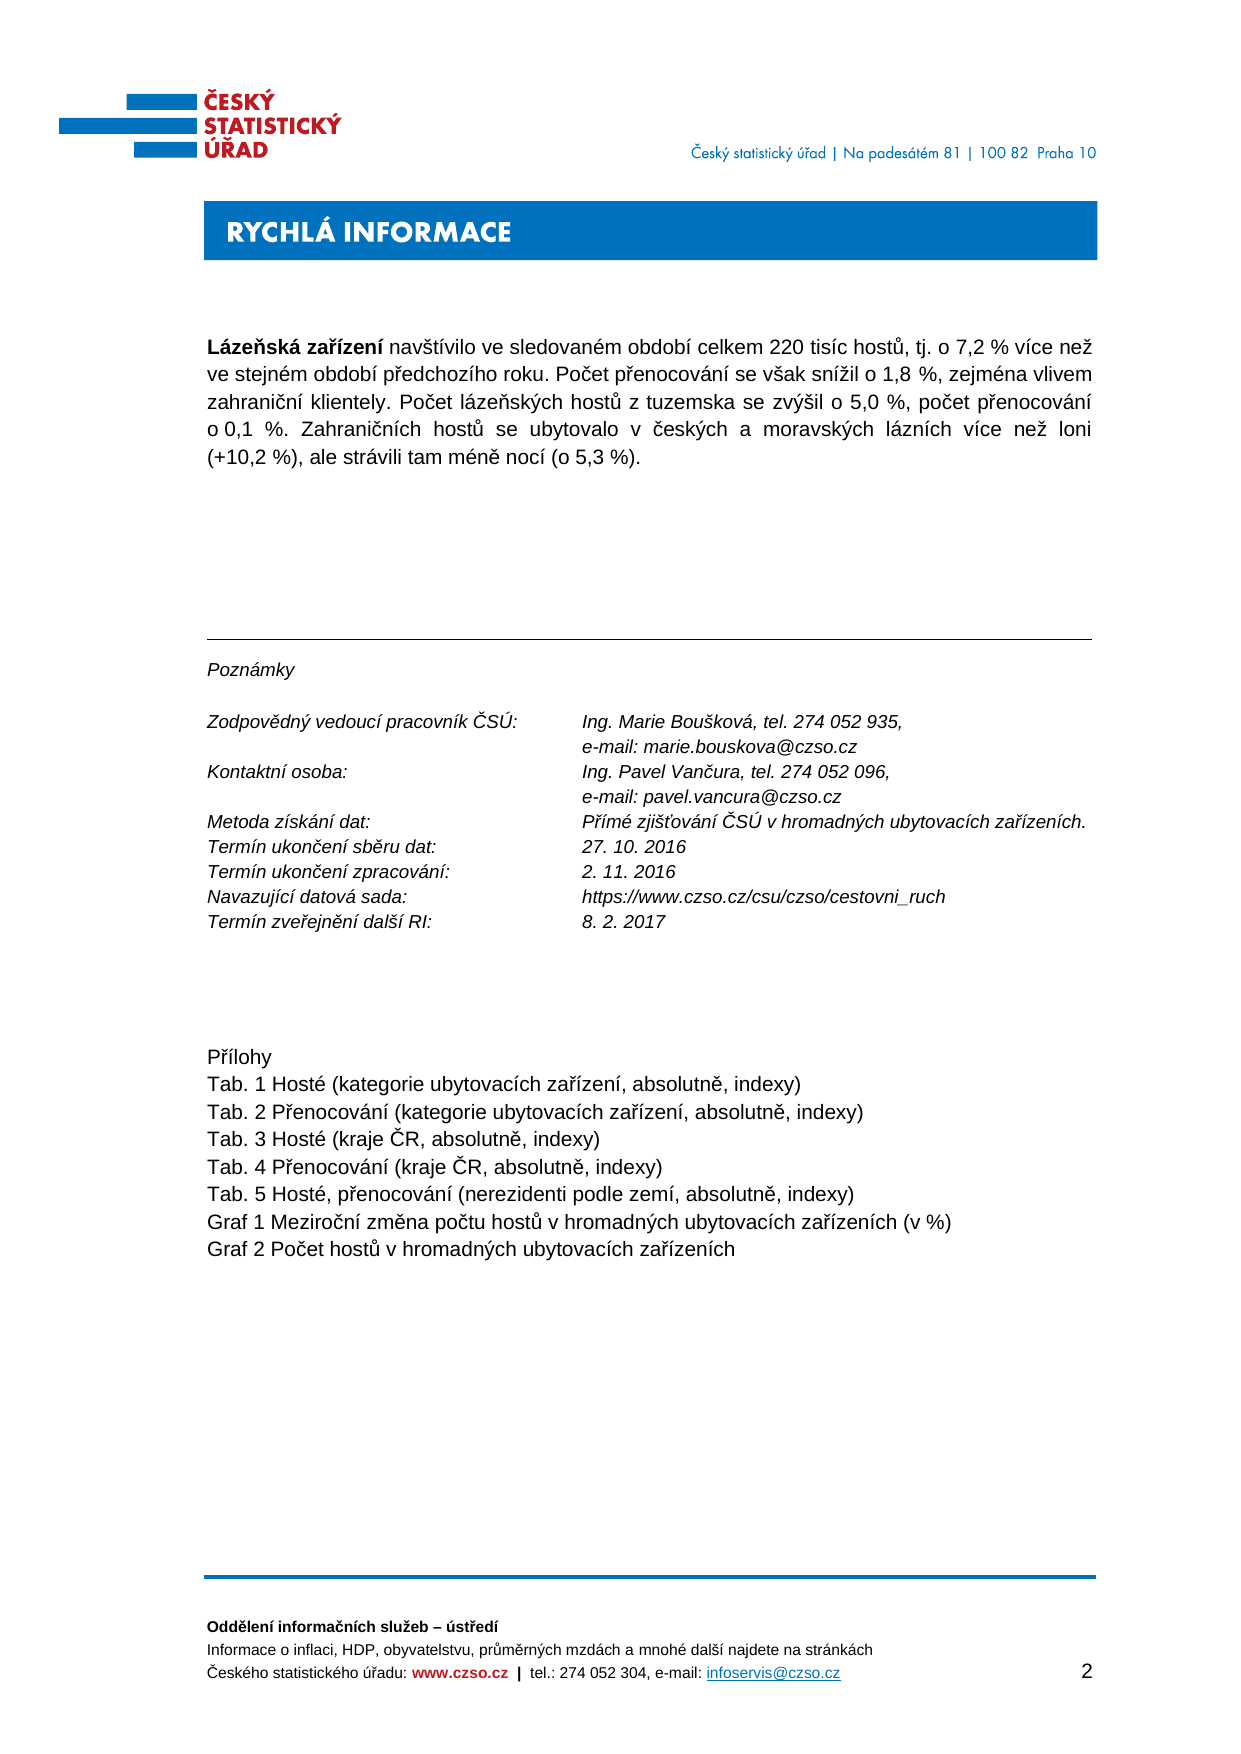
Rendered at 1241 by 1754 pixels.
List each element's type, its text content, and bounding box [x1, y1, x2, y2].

text Graf 2 Počet hostů v hromadných ubytovacích zařízeních [207, 1237, 1093, 1261]
text Tab. 5 Hosté, přenocování (nerezidenti podle zemí, absolutně, indexy) [207, 1182, 1092, 1206]
text Tab. 1 Hosté (kategorie ubytovacích zařízení, absolutně, indexy) [207, 1072, 1092, 1096]
text Přílohy [207, 1044, 1092, 1068]
text Termín ukončení zpracování: 2. 11. 2016 [207, 858, 1092, 883]
text Tab. 4 Přenocování (kraje ČR, absolutně, indexy) [207, 1154, 1092, 1178]
text Tab. 2 Přenocování (kategorie ubytovacích zařízení, absolutně, indexy) [207, 1099, 1092, 1123]
text Termín ukončení sběru dat: 27. 10. 2016 [207, 833, 1092, 858]
text Poznámky [207, 640, 1092, 680]
text Lázeňská zařízení navštívilo ve sledovaném období celkem 220 tisíc hostů, tj. o 7,2 % více než ve stejném období předchozího roku. Počet přenocování se však snížil o 1,8 %, zejména vlivem zahraniční klientely. Počet lázeňských hostů z tuzemska se zvýšil o 5,0 %, počet přenocování o 0,1 %. Zahraničních hostů se ubytovalo v českých a moravských lázních více než loni (+10,2 %), ale strávili tam méně nocí (o 5,3 %). [207, 334, 1092, 468]
text Metoda získání dat: Přímé zjišťování ČSÚ v hromadných ubytovacích zařízeních. [207, 808, 1092, 833]
text Tab. 3 Hosté (kraje ČR, absolutně, indexy) [207, 1127, 1092, 1151]
text Navazující datová sada: https://www.czso.cz/csu/czso/cestovni_ruch [207, 883, 1092, 908]
text Graf 1 Meziroční změna počtu hostů v hromadných ubytovacích zařízeních (v %) [207, 1209, 1093, 1233]
text Termín zveřejnění další RI: 8. 2. 2017 [207, 908, 1092, 933]
text Kontaktní osoba: Ing. Pavel Vančura, tel. 274 052 096, e-mail: pavel.vancura@czso.cz [207, 758, 1092, 808]
text Zodpovědný vedoucí pracovník ČSÚ: Ing. Marie Boušková, tel. 274 052 935, e-mail: marie.bouskova@czso.cz [207, 688, 1092, 758]
